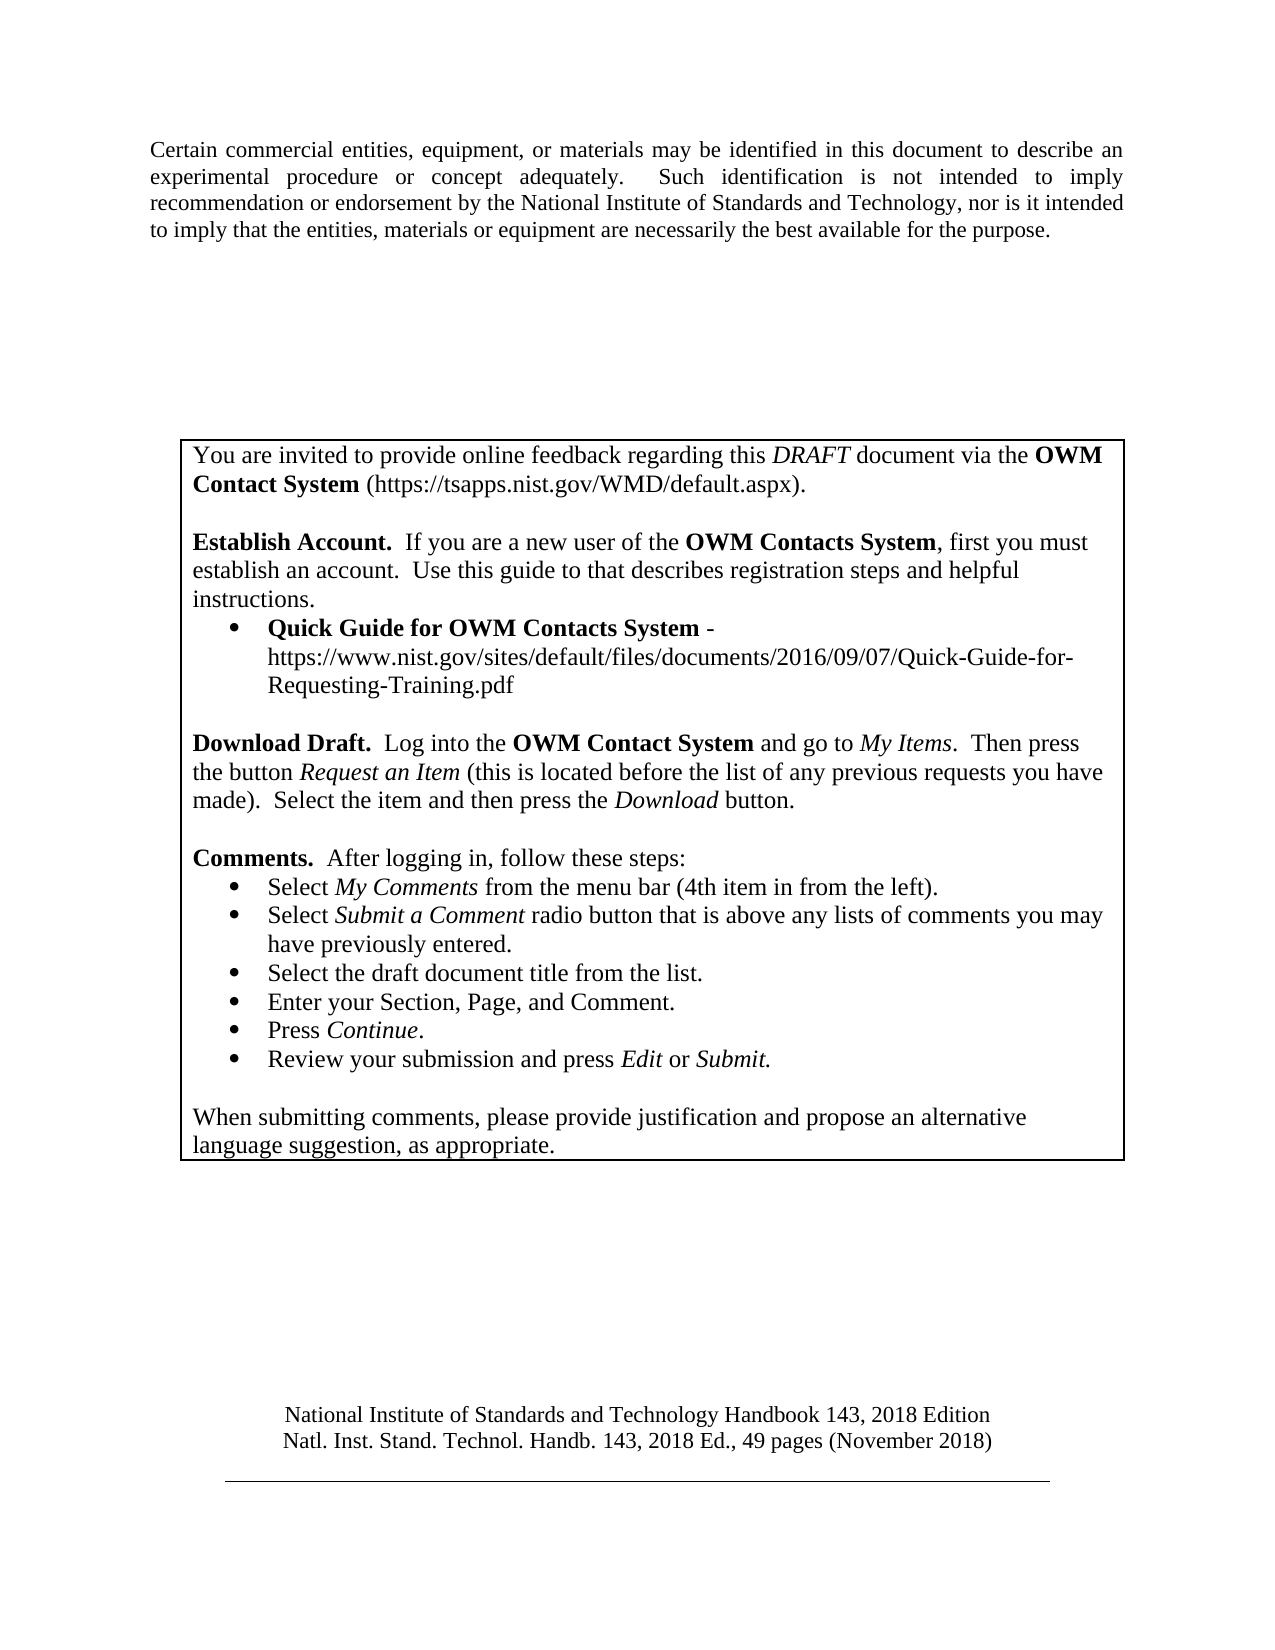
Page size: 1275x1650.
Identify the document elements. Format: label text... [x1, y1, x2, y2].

table_header You are invited to provide online feedback regarding this DRAFT document via the OWM Contact System (https://tsapps.nist.gov/WMD/default.aspx). Establish Account. If you are a new user of the OWM Contacts System, first you must establish an account. Use this guide to that describes registration steps and helpful instructions. Quick Guide for OWM Contacts System - https://www.nist.gov/sites/default/files/documents/2016/09/07/Quick-Guide-for-Requesting-Training.pdf Download Draft. Log into the OWM Contact System and go to My Items. Then press the button Request an Item (this is located before the list of any previous requests you have made). Select the item and then press the Download button. Comments. After logging in, follow these steps: Select My Comments from the menu bar (4th item in from the left). Select Submit a Comment radio button that is above any lists of comments you may have previously entered. Select the draft document title from the list. Enter your Section, Page, and Comment. Press Continue. Review your submission and press Edit or Submit. When submitting comments, please provide justification and propose an alternative language suggestion, as appropriate. [182, 441, 1123, 1159]
text Natl. Inst. Stand. Technol. Handb. 143, 2018 Ed., 49 pages (November 2018) [150, 1427, 1125, 1454]
text Certain commercial entities, equipment, or materials may be identified in this document to describe an experimental procedure or concept adequately. Such identification is not intended to imply recommendation or endorsement by the National Institute of Standards and Technology, nor is it intended to imply that the entities, materials or equipment are necessarily the best available for the purpose. [150, 137, 1125, 242]
text National Institute of Standards and Technology Handbook 143, 2018 Edition [150, 1401, 1125, 1427]
